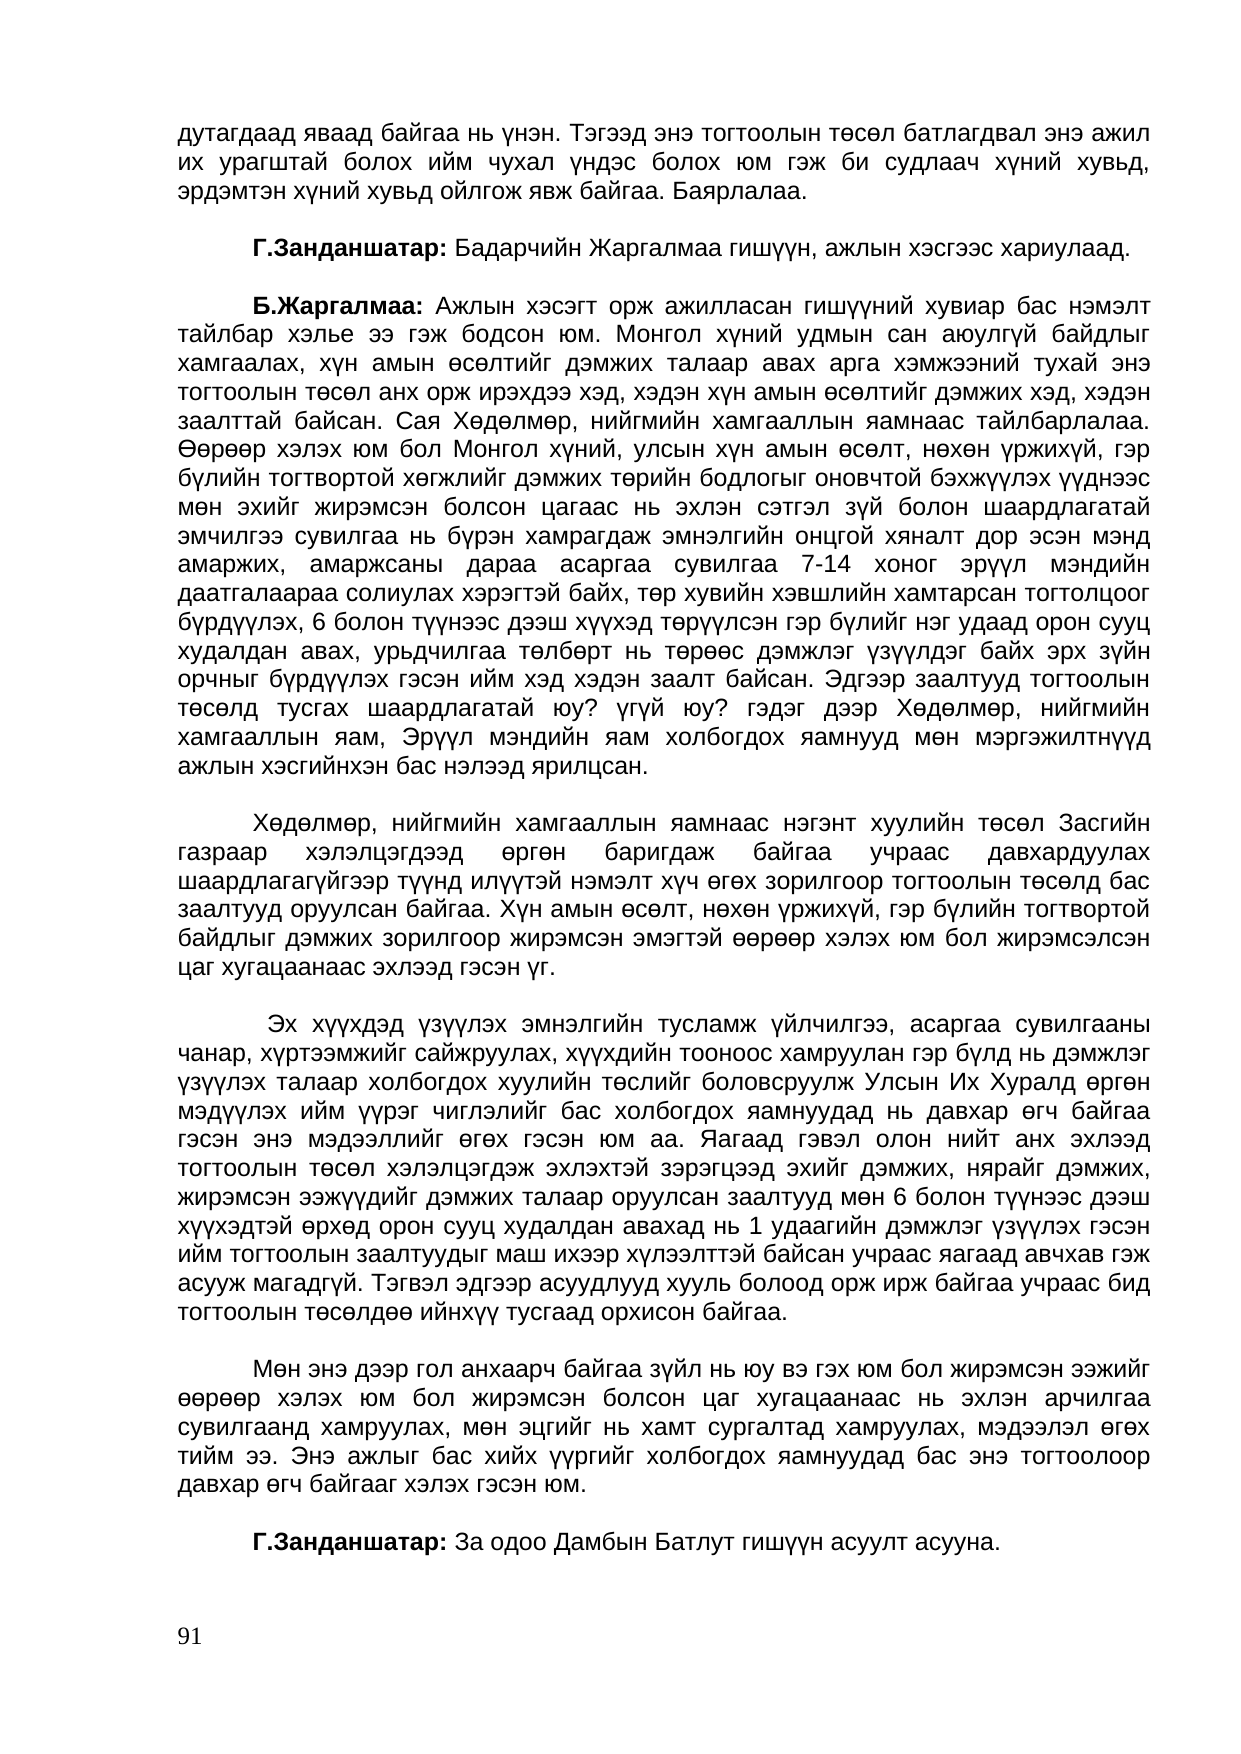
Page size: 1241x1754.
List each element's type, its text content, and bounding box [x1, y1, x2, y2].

text Эх хүүхдэд үзүүлэх эмнэлгийн тусламж үйлчилгээ, асаргаа сувилгааны чанар, хүртээмжийг сайжруулах, хүүхдийн тооноос хамруулан гэр бүлд нь дэмжлэг үзүүлэх талаар холбогдох хуулийн төслийг боловсруулж Улсын Их Хуралд өргөн мэдүүлэх ийм үүрэг чиглэлийг бас холбогдох яамнуудад нь давхар өгч байгаа гэсэн энэ мэдээллийг өгөх гэсэн юм аа. Яагаад гэвэл олон нийт анх эхлээд тогтоолын төсөл хэлэлцэгдэж эхлэхтэй зэрэгцээд эхийг дэмжих, нярайг дэмжих, жирэмсэн ээжүүдийг дэмжих талаар оруулсан заалтууд мөн 6 болон түүнээс дээш хүүхэдтэй өрхөд орон сууц худалдан авахад нь 1 удаагийн дэмжлэг үзүүлэх гэсэн ийм тогтоолын заалтуудыг маш ихээр хүлээлттэй байсан учраас яагаад авчхав гэж асууж магадгүй. Тэгвэл эдгээр асуудлууд хууль болоод орж ирж байгаа учраас бид тогтоолын төсөлдөө ийнхүү тусгаад орхисон байгаа. [177, 1009, 1152, 1326]
text Мөн энэ дээр гол анхаарч байгаа зүйл нь юу вэ гэх юм бол жирэмсэн ээжийг өөрөөр хэлэх юм бол жирэмсэн болсон цаг хугацаанаас нь эхлэн арчилгаа сувилгаанд хамруулах, мөн эцгийг нь хамт сургалтад хамруулах, мэдээлэл өгөх тийм ээ. Энэ ажлыг бас хийх үүргийг холбогдох яамнуудад бас энэ тогтоолоор давхар өгч байгааг хэлэх гэсэн юм. [177, 1354, 1152, 1498]
text Б.Жаргалмаа: Ажлын хэсэгт орж ажилласан гишүүний хувиар бас нэмэлт тайлбар хэлье ээ гэж бодсон юм. Монгол хүний удмын сан аюулгүй байдлыг хамгаалах, хүн амын өсөлтийг дэмжих талаар авах арга хэмжээний тухай энэ тогтоолын төсөл анх орж ирэхдээ хэд, хэдэн хүн амын өсөлтийг дэмжих хэд, хэдэн заалттай байсан. Сая Хөдөлмөр, нийгмийн хамгааллын яамнаас тайлбарлалаа. Өөрөөр хэлэх юм бол Монгол хүний, улсын хүн амын өсөлт, нөхөн үржихүй, гэр бүлийн тогтвортой хөгжлийг дэмжих төрийн бодлогыг оновчтой бэхжүүлэх үүднээс мөн эхийг жирэмсэн болсон цагаас нь эхлэн сэтгэл зүй болон шаардлагатай эмчилгээ сувилгаа нь бүрэн хамрагдаж эмнэлгийн онцгой хяналт дор эсэн мэнд амаржих, амаржсаны дараа асаргаа сувилгаа 7-14 хоног эрүүл мэндийн даатгалаараа солиулах хэрэгтэй байх, төр хувийн хэвшлийн хамтарсан тогтолцоог бүрдүүлэх, 6 болон түүнээс дээш хүүхэд төрүүлсэн гэр бүлийг нэг удаад орон сууц худалдан авах, урьдчилгаа төлбөрт нь төрөөс дэмжлэг үзүүлдэг байх эрх зүйн орчныг бүрдүүлэх гэсэн ийм хэд хэдэн заалт байсан. Эдгээр заалтууд тогтоолын төсөлд тусгах шаардлагатай юу? үгүй юу? гэдэг дээр Хөдөлмөр, нийгмийн хамгааллын яам, Эрүүл мэндийн яам холбогдох яамнууд мөн мэргэжилтнүүд ажлын хэсгийнхэн бас нэлээд ярилцсан. [177, 291, 1152, 779]
text Г.Занданшатар: За одоо Дамбын Батлут гишүүн асуулт асууна. [177, 1527, 1152, 1556]
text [177, 118, 1152, 204]
text Хөдөлмөр, нийгмийн хамгааллын яамнаас нэгэнт хуулийн төсөл Засгийн газраар хэлэлцэгдээд өргөн баригдаж байгаа учраас давхардуулах шаардлагагүйгээр түүнд илүүтэй нэмэлт хүч өгөх зорилгоор тогтоолын төсөлд бас заалтууд оруулсан байгаа. Хүн амын өсөлт, нөхөн үржихүй, гэр бүлийн тогтвортой байдлыг дэмжих зорилгоор жирэмсэн эмэгтэй өөрөөр хэлэх юм бол жирэмсэлсэн цаг хугацаанаас эхлээд гэсэн үг. [177, 808, 1152, 981]
text Г.Занданшатар: Бадарчийн Жаргалмаа гишүүн, ажлын хэсгээс хариулаад. [177, 233, 1152, 262]
